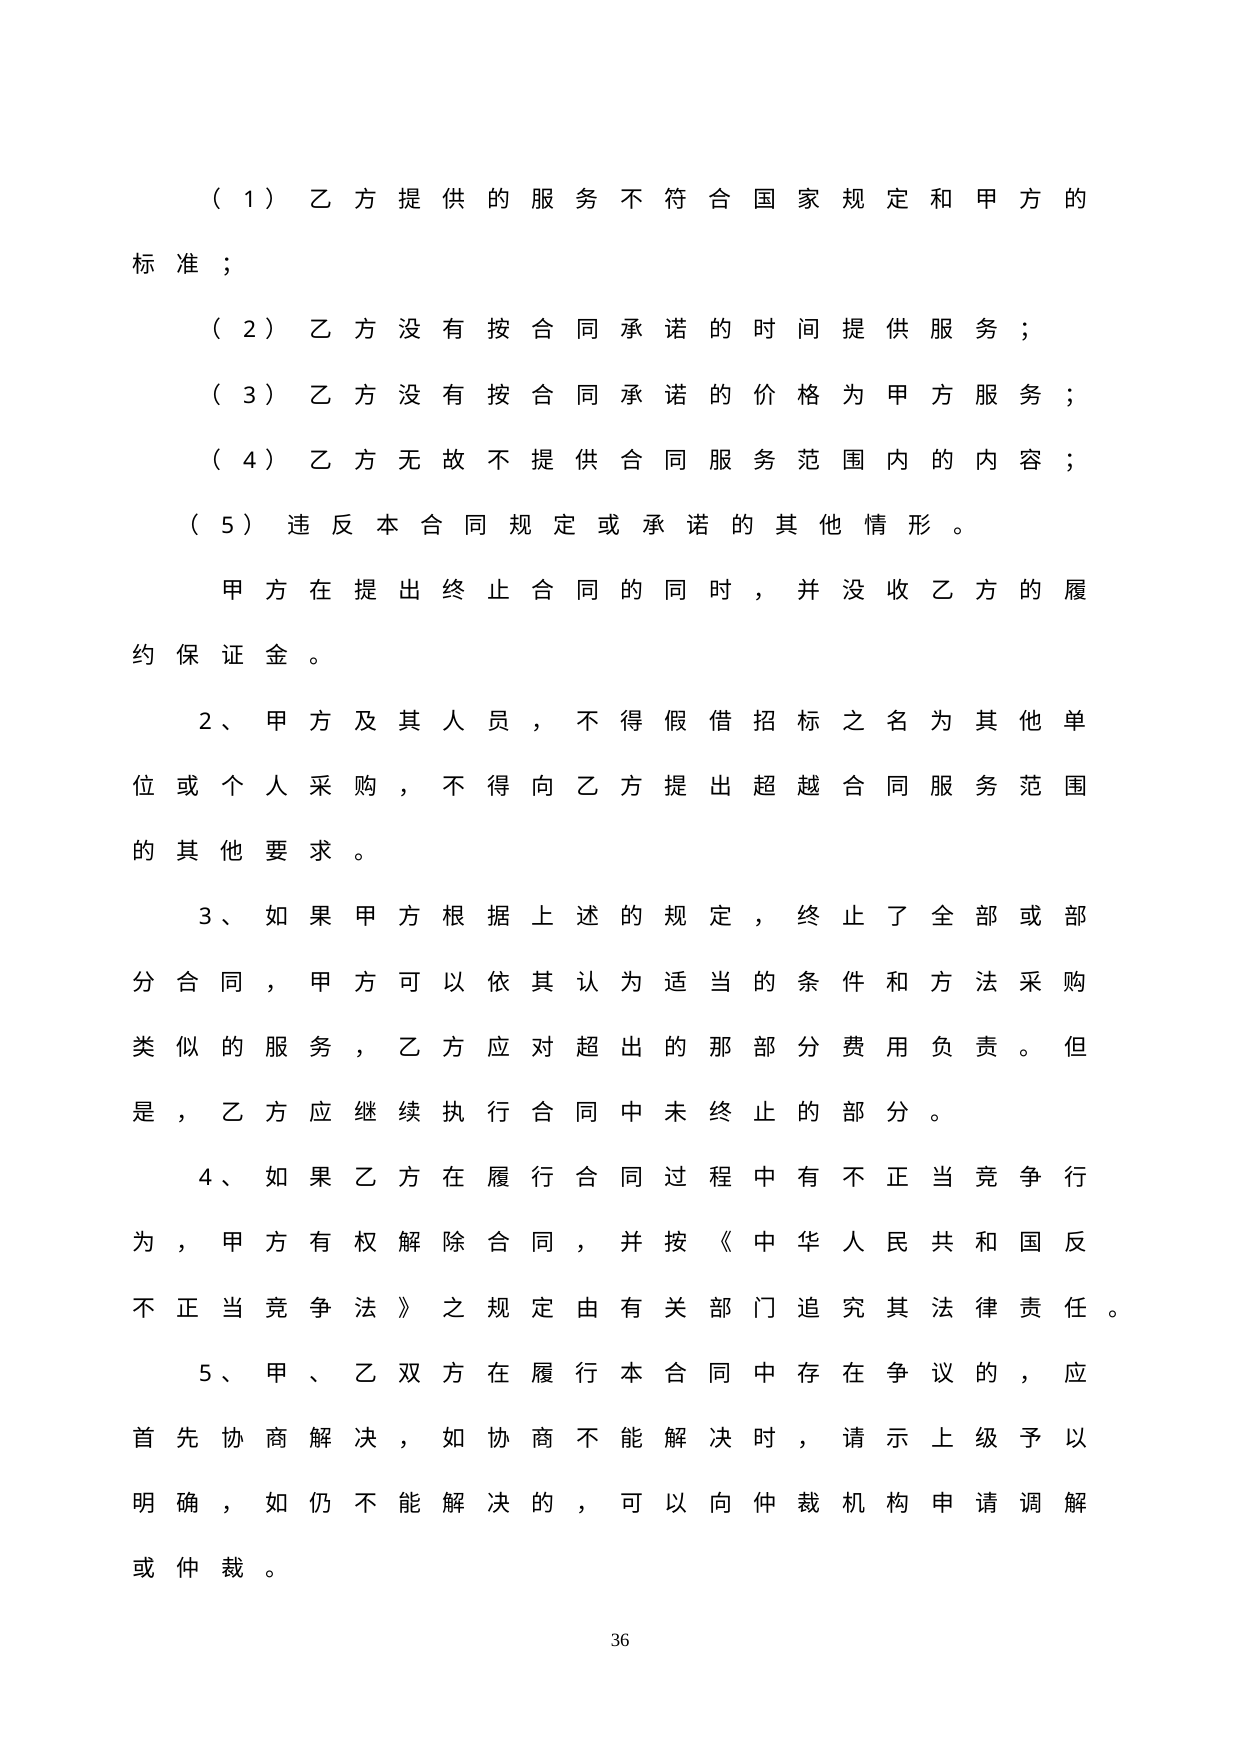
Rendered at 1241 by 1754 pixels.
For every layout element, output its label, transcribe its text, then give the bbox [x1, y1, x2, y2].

text （1）乙方提供的服务不符合国家规定和甲方的标准； [132, 165, 1108, 295]
text 3、如果甲方根据上述的规定，终止了全部或部分合同，甲方可以依其认为适当的条件和方法采购类似的服务，乙方应对超出的那部分费用负责。但是，乙方应继续执行合同中未终止的部分。 [132, 882, 1108, 1143]
text （3）乙方没有按合同承诺的价格为甲方服务； [132, 361, 1108, 426]
text 2、甲方及其人员，不得假借招标之名为其他单位或个人采购，不得向乙方提出超越合同服务范围的其他要求。 [132, 687, 1108, 882]
text 4、如果乙方在履行合同过程中有不正当竞争行为，甲方有权解除合同，并按《中华人民共和国反不正当竞争法》之规定由有关部门追究其法律责任。 [132, 1143, 1108, 1339]
text （5）违反本合同规定或承诺的其他情形。 [176, 491, 1108, 556]
text （4）乙方无故不提供合同服务范围内的内容； [132, 426, 1108, 491]
text 5、甲、乙双方在履行本合同中存在争议的，应首先协商解决，如协商不能解决时，请示上级予以明确，如仍不能解决的，可以向仲裁机构申请调解或仲裁。 [132, 1339, 1108, 1599]
text 甲方在提出终止合同的同时，并没收乙方的履约保证金。 [132, 556, 1108, 687]
text （2）乙方没有按合同承诺的时间提供服务； [132, 295, 1108, 361]
